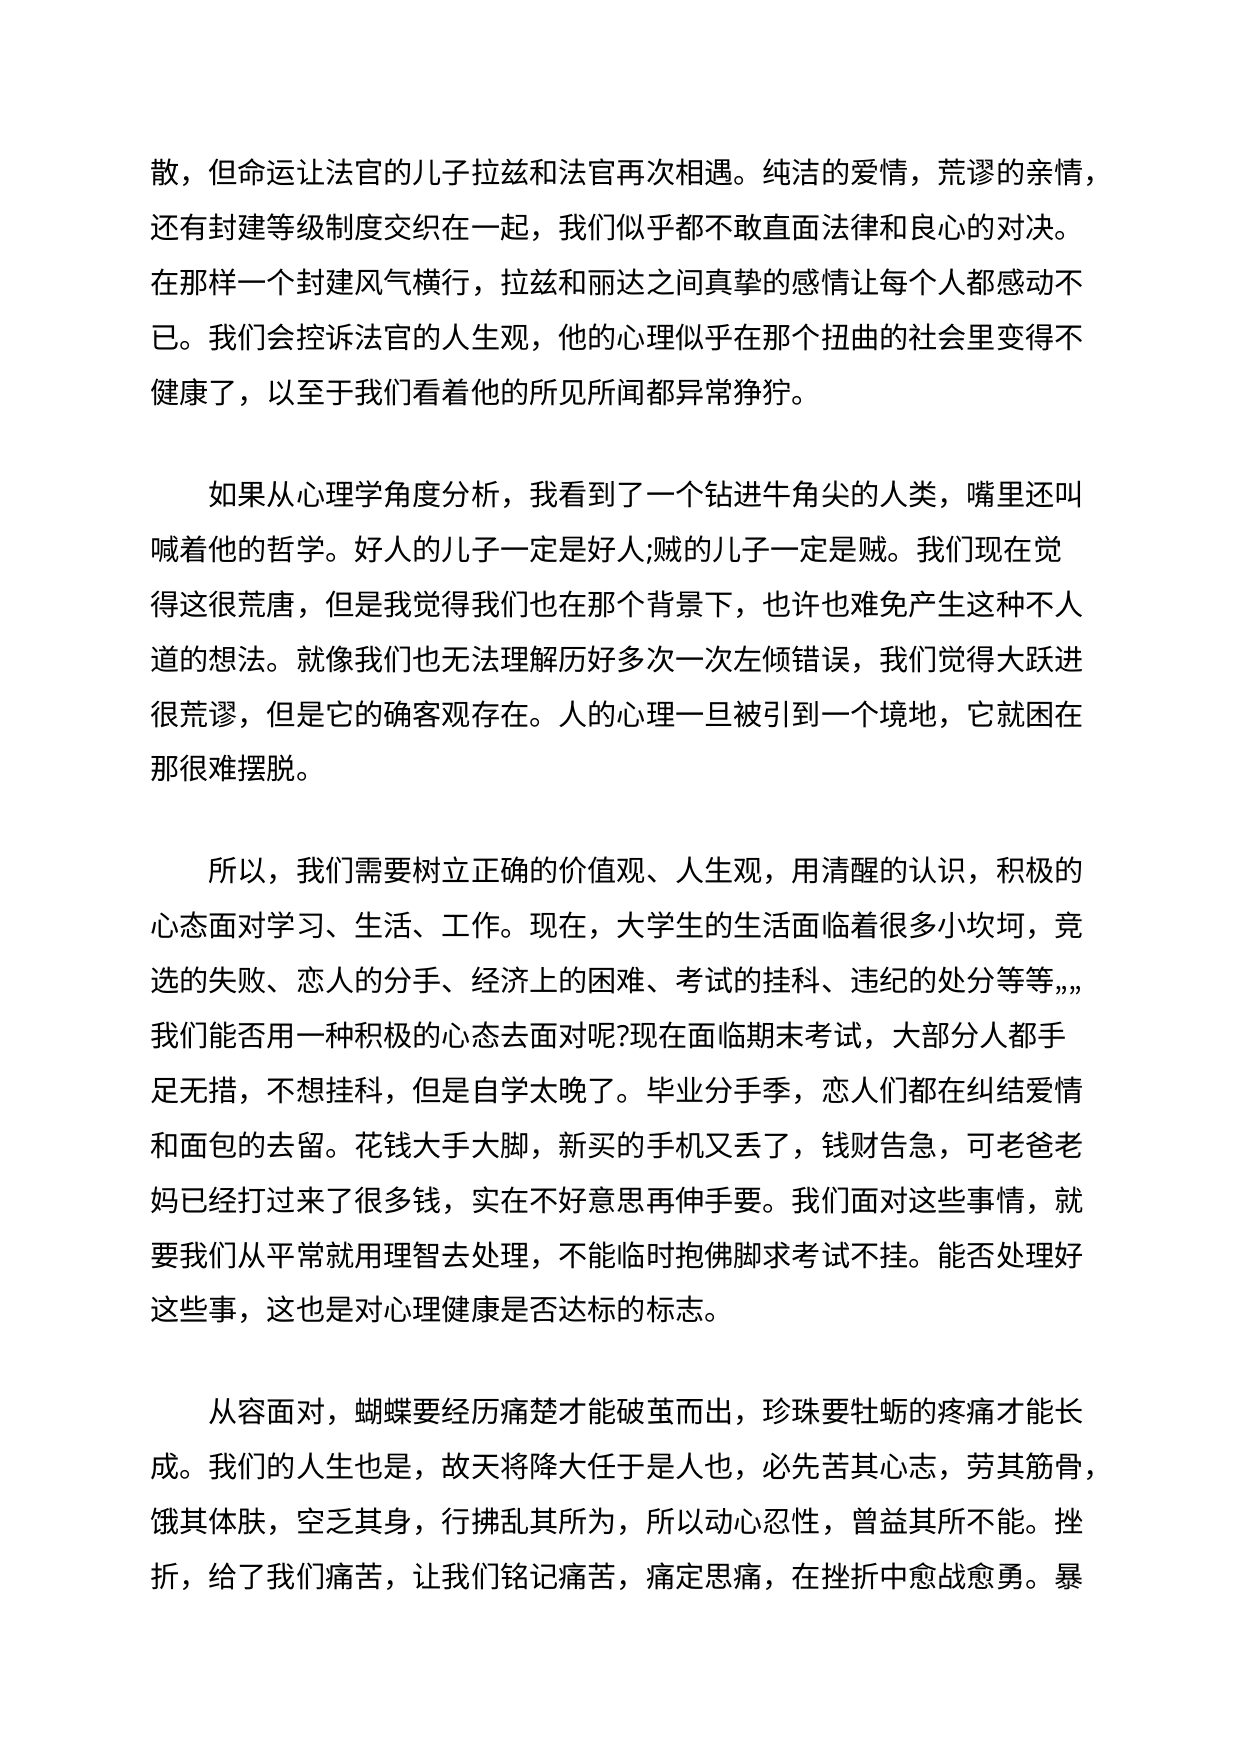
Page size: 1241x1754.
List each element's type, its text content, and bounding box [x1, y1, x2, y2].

text 所以，我们需要树立正确的价值观、人生观，用清醒的认识，积极的心态面对学习、生活、工作。现在，大学生的生活面临着很多小坎坷，竞选的失败、恋人的分手、经济上的困难、考试的挂科、违纪的处分等等„„我们能否用一种积极的心态去面对呢?现在面临期末考试，大部分人都手足无措，不想挂科，但是自学太晚了。毕业分手季，恋人们都在纠结爱情和面包的去留。花钱大手大脚，新买的手机又丢了，钱财告急，可老爸老妈已经打过来了很多钱，实在不好意思再伸手要。我们面对这些事情，就要我们从平常就用理智去处理，不能临时抱佛脚求考试不挂。能否处理好这些事，这也是对心理健康是否达标的标志。 [150, 848, 1090, 1329]
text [150, 1389, 1090, 1596]
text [150, 150, 1090, 412]
text 如果从心理学角度分析，我看到了一个钻进牛角尖的人类，嘴里还叫喊着他的哲学。好人的儿子一定是好人;贼的儿子一定是贼。我们现在觉得这很荒唐，但是我觉得我们也在那个背景下，也许也难免产生这种不人道的想法。就像我们也无法理解历好多次一次左倾错误，我们觉得大跃进很荒谬，但是它的确客观存在。人的心理一旦被引到一个境地，它就困在那很难摆脱。 [150, 471, 1090, 788]
